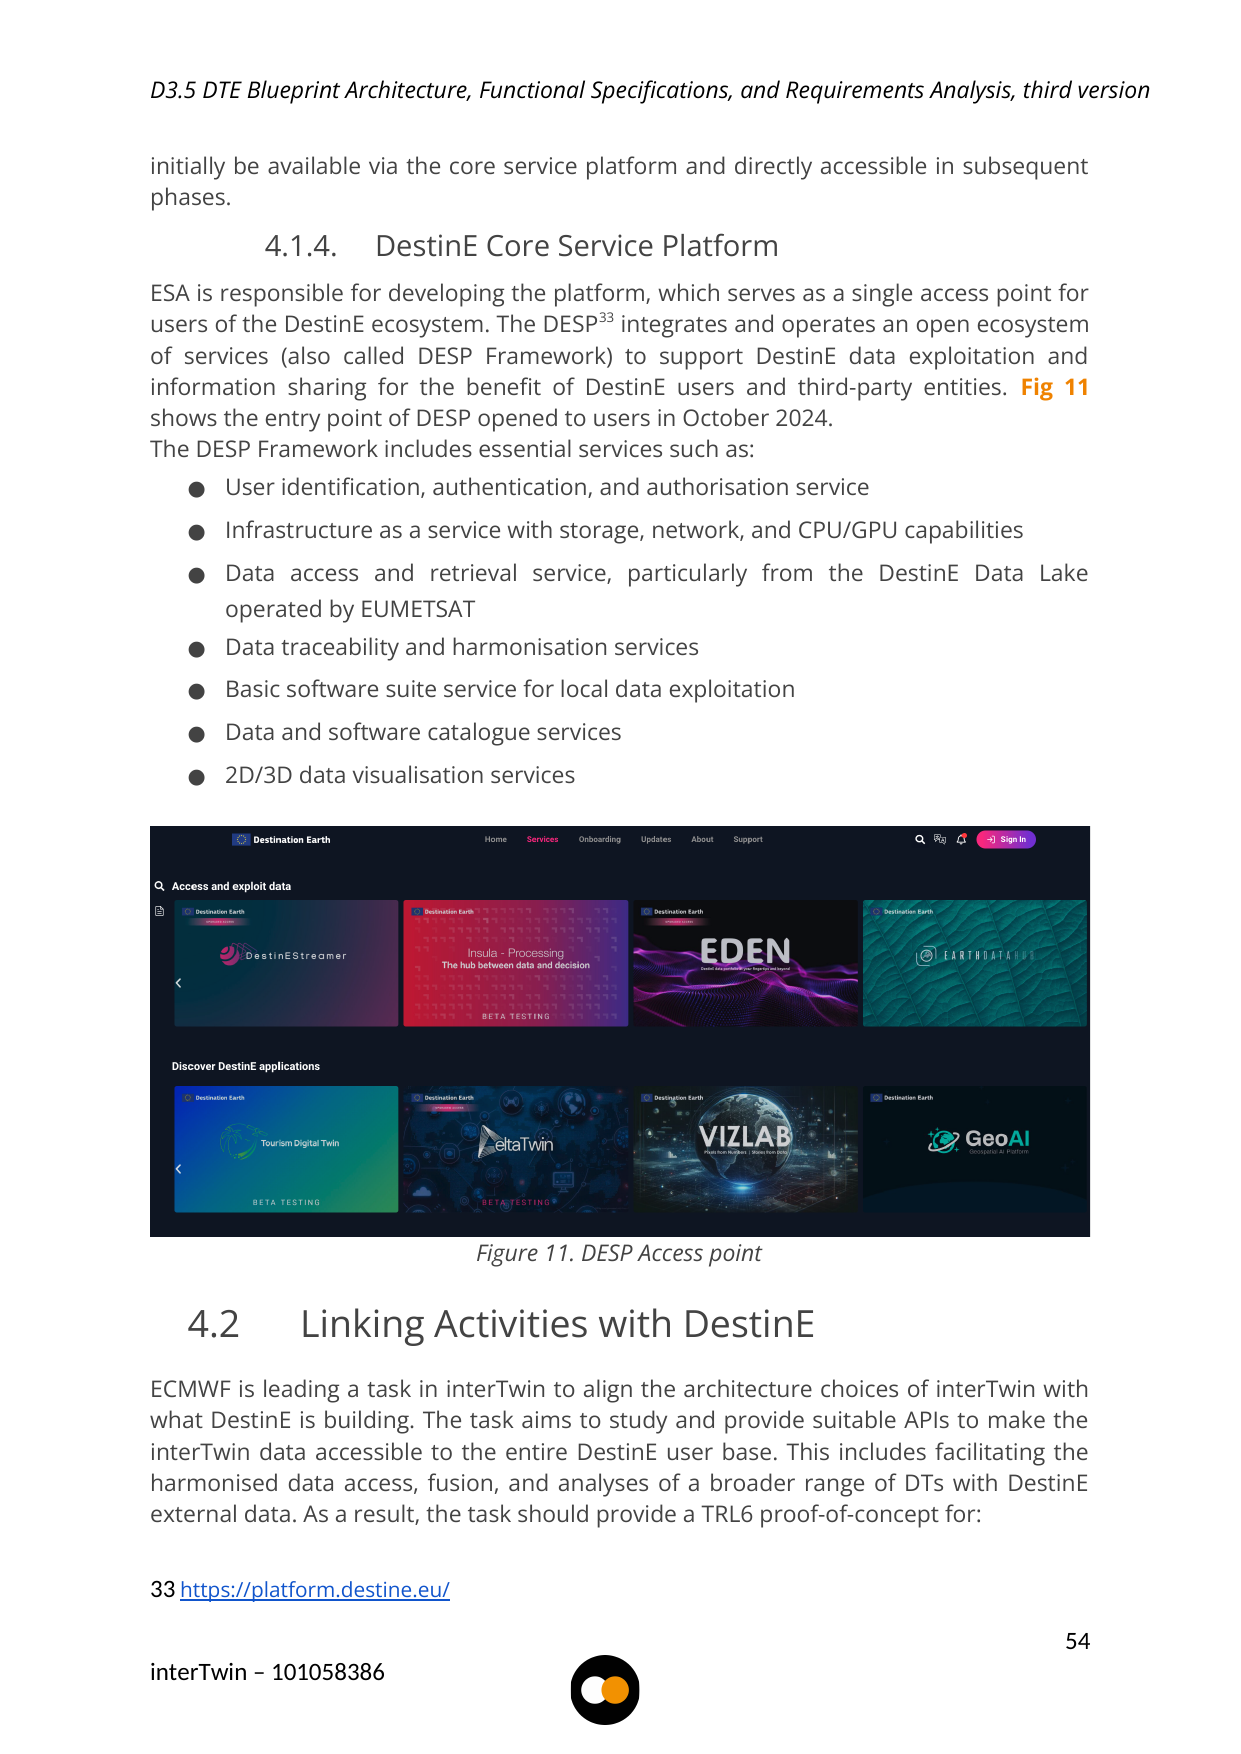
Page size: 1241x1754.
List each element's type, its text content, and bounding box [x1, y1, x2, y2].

list 2D/3D data visualisation services [187, 752, 1090, 795]
list Infrastructure as a service with storage, network, and CPU/GPU capabilities [187, 507, 1090, 550]
list Data traceability and harmonisation services [187, 624, 1090, 667]
text ESA is responsible for developing the platform, which serves as a single access point for users of the DestinE ecosystem. The DESP integrates and operates an open ecosystem of services (also called DESP Framework) to support DestinE data exploitation and information sharing for the benefit of DestinE users and third-party entities. Fig 11 shows the entry point of DESP opened to users in October 2024. [150, 277, 1090, 433]
text The DESP Framework includes essential services such as: [150, 433, 1090, 465]
text Figure 11. DESP Access point [150, 1237, 1090, 1268]
list Data and software catalogue services [187, 709, 1090, 752]
list Data access and retrieval service, particularly from the DestinE Data Lake operated by EUMETSAT [187, 550, 1090, 624]
picture [150, 826, 1091, 1237]
text ECMWF is leading a task in interTwin to align the architecture choices of interTwin with what DestinE is building. The task aims to study and provide suitable APIs to make the interTwin data accessible to the entire DestinE user base. This includes facilitating the harmonised data access, fusion, and analyses of a broader range of DTs with DestinE external data. As a result, the task should provide a TRL6 proof-of-concept for: [150, 1373, 1090, 1529]
subtitle DestinE Core Service Platform [337, 225, 1090, 265]
picture [570, 1655, 640, 1725]
list Basic software suite service for local data exploitation [187, 667, 1090, 709]
list User identification, authentication, and authorisation service [187, 465, 1090, 507]
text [150, 150, 1090, 212]
subtitle Linking Activities with DestinE [187, 1297, 1090, 1348]
